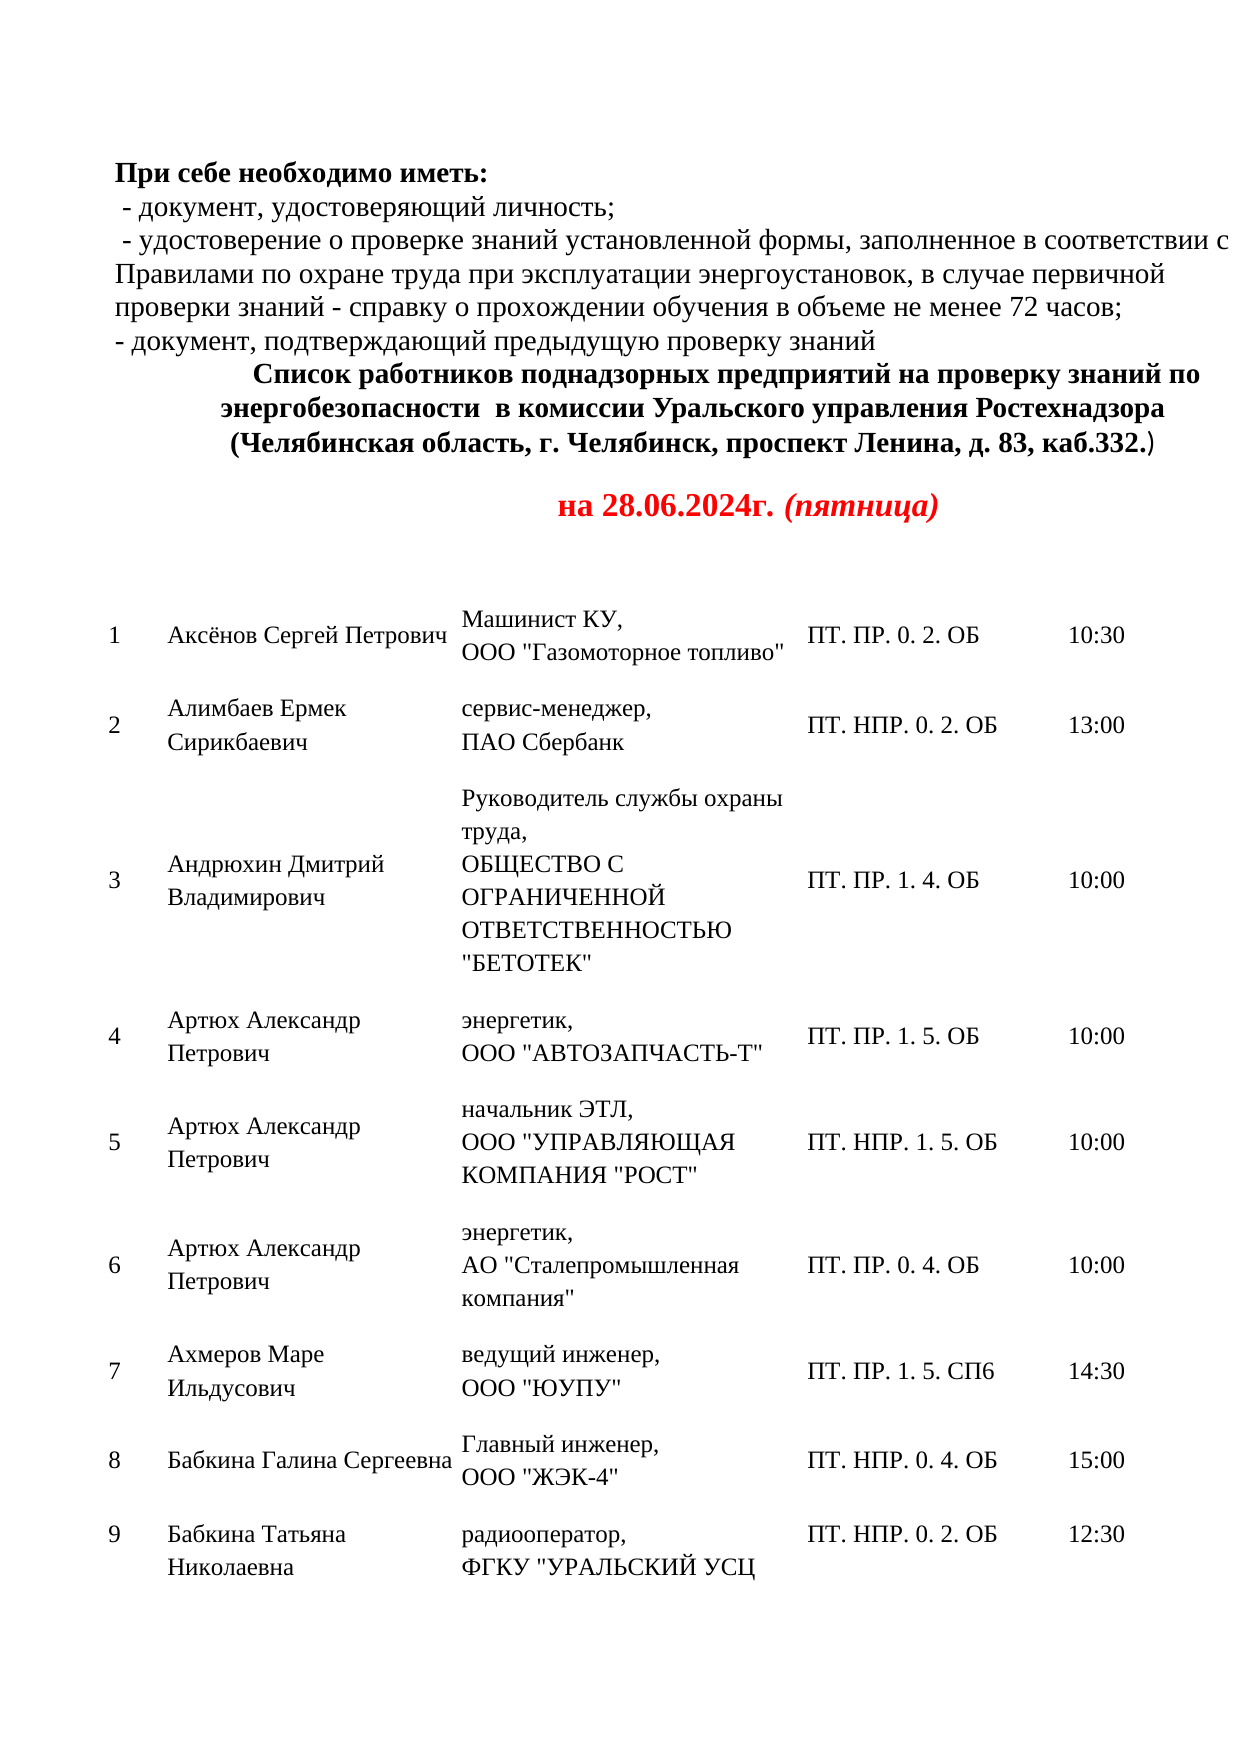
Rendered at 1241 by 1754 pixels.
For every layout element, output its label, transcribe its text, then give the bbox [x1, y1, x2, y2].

table_cell ПТ. НПР. 1. 5. ОБ [806, 1093, 1066, 1215]
table_cell энергетик, АО "Сталепромышленная компания" [460, 1215, 806, 1338]
table_header Аксёнов Сергей Петрович [165, 603, 460, 692]
table_cell 10:00 [1066, 1215, 1199, 1338]
table_cell Главный инженер, ООО "ЖЭК-4" [460, 1428, 806, 1517]
table_cell 5 [106, 1093, 165, 1215]
table_cell Бабкина Галина Сергеевна [165, 1428, 460, 1517]
table_cell ПТ. НПР. 0. 4. ОБ [806, 1428, 1066, 1517]
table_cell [460, 1517, 806, 1607]
table_cell 6 [106, 1215, 165, 1338]
table_cell ПТ. НПР. 0. 2. ОБ [806, 692, 1066, 782]
table_cell 10:00 [1066, 1003, 1199, 1093]
table_cell Андрюхин Дмитрий Владимирович [165, 782, 460, 1003]
table_header Машинист КУ, ООО "Газомоторное топливо" [460, 603, 806, 692]
table_cell Алимбаев Ермек Сирикбаевич [165, 692, 460, 782]
table_cell ПТ. ПР. 1. 4. ОБ [806, 782, 1066, 1003]
table_cell ПТ. ПР. 1. 5. ОБ [806, 1003, 1066, 1093]
table_header При себе необходимо иметь: - документ, удостоверяющий личность; - удостоверение о проверке знаний установленной формы, заполненное в соответствии с Правилами по охране труда при эксплуатации энергоустановок, в случае первичной проверки знаний - справку о прохождении обучения в объеме не менее 72 часов; - документ, подтверждающий предыдущую проверку знаний Список работников поднадзорных предприятий на проверку знаний по энергобезопасности в комиссии Уральского управления Ростехнадзора (Челябинская область, г. Челябинск, проспект Ленина, д. 83, каб.332.) на 28.06.2024г. (пятница) [103, 130, 1240, 549]
table_cell ведущий инженер, ООО "ЮУПУ" [460, 1338, 806, 1428]
table_header 1 [106, 603, 165, 692]
table_cell Артюх Александр Петрович [165, 1003, 460, 1093]
table_cell 7 [106, 1338, 165, 1428]
table_cell начальник ЭТЛ, ООО "УПРАВЛЯЮЩАЯ КОМПАНИЯ "РОСТ" [460, 1093, 806, 1215]
table_cell Руководитель службы охраны труда, ОБЩЕСТВО С ОГРАНИЧЕННОЙ ОТВЕТСТВЕННОСТЬЮ "БЕТОТЕК" [460, 782, 806, 1003]
table_cell Ахмеров Маре Ильдусович [165, 1338, 460, 1428]
table_cell сервис-менеджер, ПАО Сбербанк [460, 692, 806, 782]
table_cell 12:30 [1066, 1517, 1199, 1607]
table_cell Артюх Александр Петрович [165, 1215, 460, 1338]
table_cell 2 [106, 692, 165, 782]
table_cell 13:00 [1066, 692, 1199, 782]
table_cell 15:00 [1066, 1428, 1199, 1517]
table_cell 4 [106, 1003, 165, 1093]
table_cell 10:00 [1066, 782, 1199, 1003]
table_cell энергетик, ООО "АВТОЗАПЧАСТЬ-Т" [460, 1003, 806, 1093]
table_header 10:30 [1066, 603, 1199, 692]
table_cell 14:30 [1066, 1338, 1199, 1428]
table_cell 8 [106, 1428, 165, 1517]
table_cell 9 [106, 1517, 165, 1607]
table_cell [165, 1517, 460, 1607]
table_cell Артюх Александр Петрович [165, 1093, 460, 1215]
table_cell ПТ. ПР. 1. 5. СП6 [806, 1338, 1066, 1428]
table_header ПТ. ПР. 0. 2. ОБ [806, 603, 1066, 692]
table_cell ПТ. НПР. 0. 2. ОБ [806, 1517, 1066, 1607]
table_cell 10:00 [1066, 1093, 1199, 1215]
table_cell 3 [106, 782, 165, 1003]
table_cell ПТ. ПР. 0. 4. ОБ [806, 1215, 1066, 1338]
